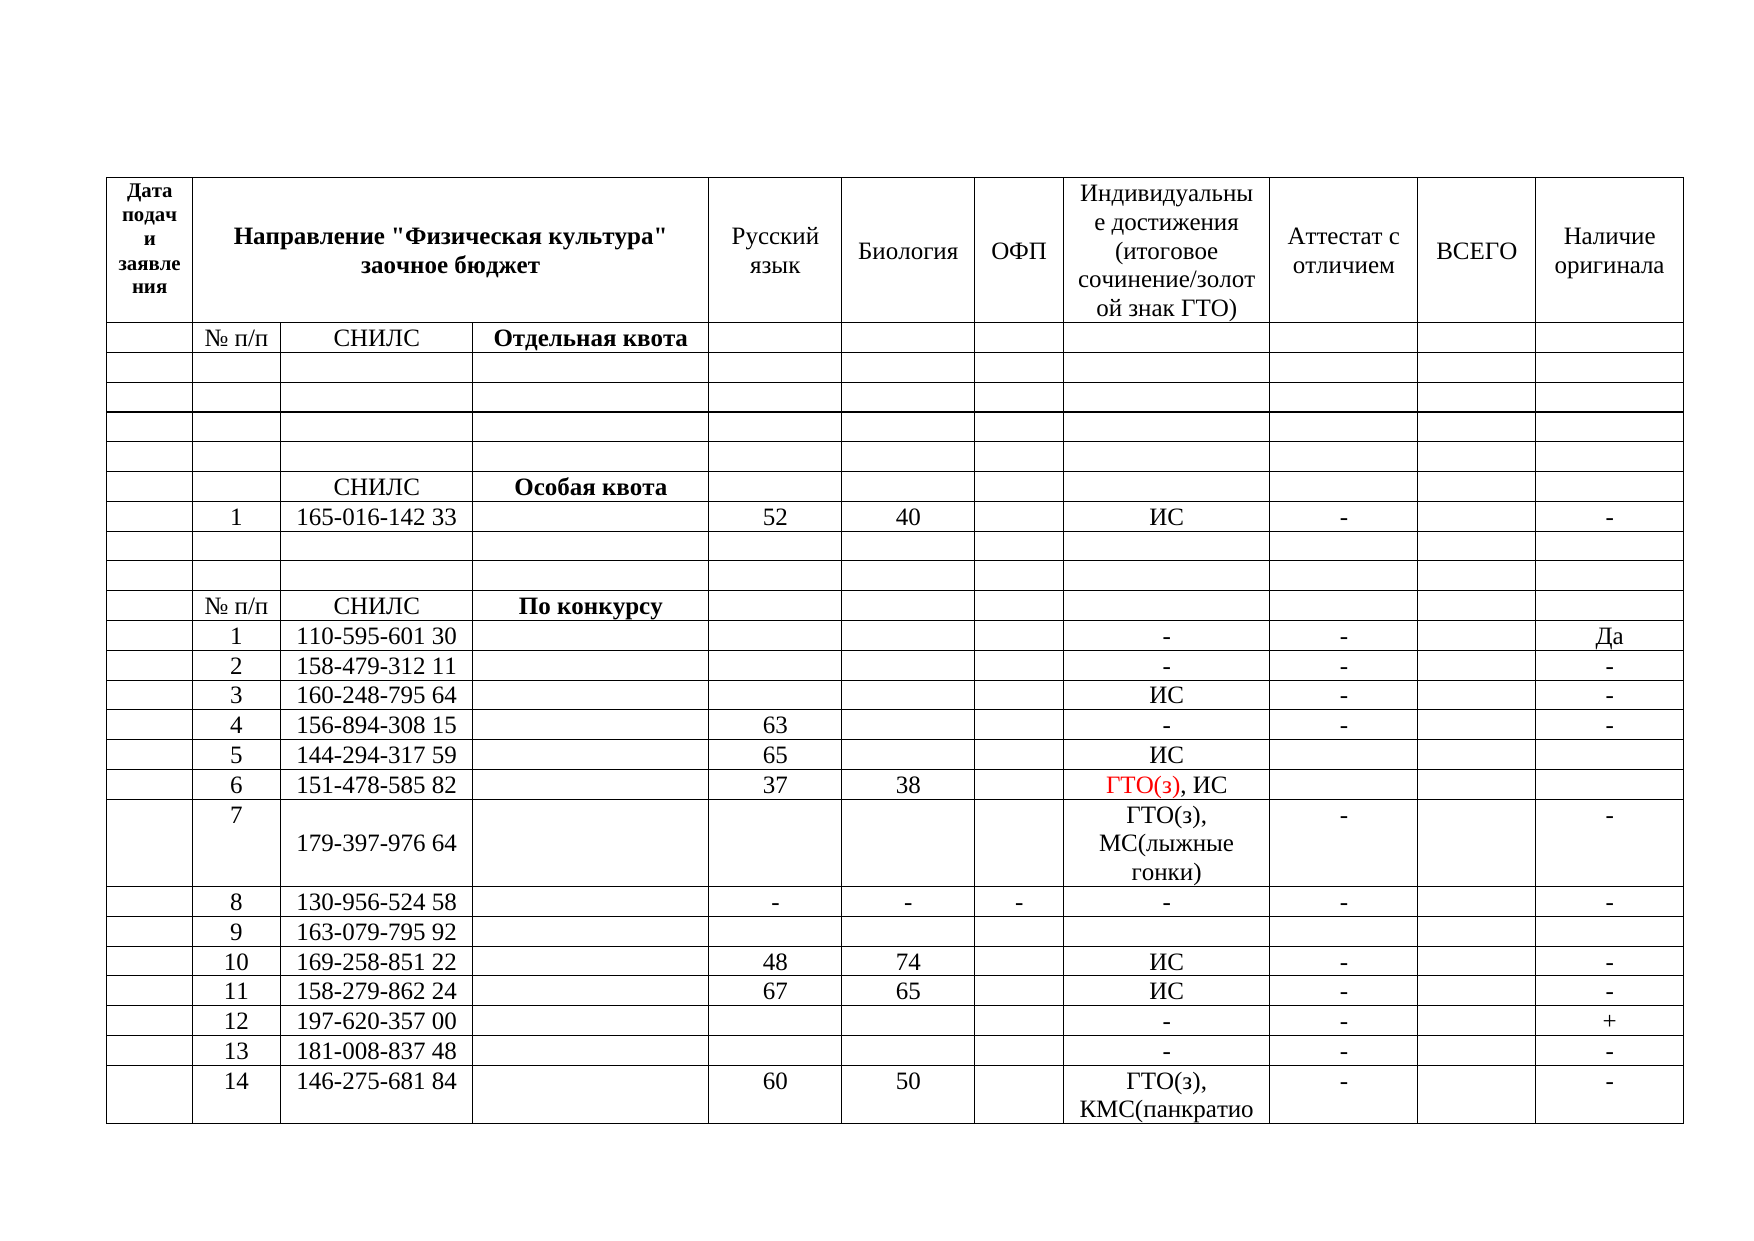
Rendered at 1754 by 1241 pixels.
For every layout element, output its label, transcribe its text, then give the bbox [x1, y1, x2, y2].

table_header Индивидуальные достижения (итоговое сочинение/золотой знак ГТО) [1064, 178, 1269, 322]
table_cell [975, 383, 1063, 411]
table_cell [107, 383, 192, 411]
table_cell [975, 740, 1063, 769]
table_cell 37 [709, 770, 841, 799]
table_cell [1536, 917, 1683, 946]
table_cell [975, 1036, 1063, 1065]
table_cell [107, 740, 192, 769]
table_cell - [1270, 1066, 1417, 1123]
table_cell 5 [193, 740, 280, 769]
table_cell [1064, 532, 1269, 560]
table_cell [975, 651, 1063, 679]
table_cell [842, 323, 974, 352]
table_cell [842, 1006, 974, 1035]
table_cell 67 [709, 976, 841, 1005]
table_cell [107, 621, 192, 650]
table_cell [1418, 651, 1535, 679]
table_cell [975, 976, 1063, 1005]
table_cell [1270, 770, 1417, 799]
table_cell [1270, 323, 1417, 352]
table_cell 4 [193, 710, 280, 739]
table_cell [1418, 532, 1535, 560]
table_cell [281, 383, 472, 411]
table_cell [1418, 591, 1535, 620]
table_cell - [1270, 681, 1417, 709]
table_cell 10 [193, 947, 280, 975]
table_cell [1270, 472, 1417, 501]
table_cell [709, 621, 841, 650]
table_cell 144-294-317 59 [281, 740, 472, 769]
table_cell ГТО(з), ИС [1064, 770, 1269, 799]
table_cell [842, 621, 974, 650]
table_cell [1418, 383, 1535, 411]
table_cell [1536, 472, 1683, 501]
table_cell Да [1536, 621, 1683, 650]
table_cell [107, 442, 192, 471]
table_cell [842, 442, 974, 471]
table_cell СНИЛС [281, 472, 472, 501]
table_cell - [1270, 1036, 1417, 1065]
table_cell [842, 651, 974, 679]
table_cell 9 [193, 917, 280, 946]
table_cell 13 [193, 1036, 280, 1065]
table_cell ИС [1064, 976, 1269, 1005]
table_cell - [842, 887, 974, 916]
table_cell Отдельная квота [473, 323, 708, 352]
table_cell [1536, 442, 1683, 471]
table_cell [473, 887, 708, 916]
table_cell [975, 621, 1063, 650]
table_cell [975, 917, 1063, 946]
table_cell - [1270, 976, 1417, 1005]
table_cell [1270, 532, 1417, 560]
table_cell [842, 353, 974, 382]
table_cell [473, 740, 708, 769]
table_cell [473, 976, 708, 1005]
table_header ОФП [975, 178, 1063, 322]
table_cell [107, 710, 192, 739]
table_cell [842, 532, 974, 560]
table_cell СНИЛС [281, 323, 472, 352]
table_cell 50 [842, 1066, 974, 1123]
table_header Наличие оригинала [1536, 178, 1683, 322]
table_cell [281, 353, 472, 382]
table_cell 130-956-524 58 [281, 887, 472, 916]
table_cell [1064, 353, 1269, 382]
table_cell 169-258-851 22 [281, 947, 472, 975]
table_cell - [1536, 502, 1683, 531]
table_cell 197-620-357 00 [281, 1006, 472, 1035]
table_cell ГТО(з), МС(лыжные гонки) [1064, 800, 1269, 886]
table_cell [473, 413, 708, 441]
table_cell [709, 651, 841, 679]
table_cell [473, 1036, 708, 1065]
table_cell - [1536, 800, 1683, 886]
table_cell [1536, 383, 1683, 411]
table_cell 158-279-862 24 [281, 976, 472, 1005]
table_cell [709, 353, 841, 382]
table_cell 12 [193, 1006, 280, 1035]
table_cell - [1270, 1006, 1417, 1035]
table_cell 65 [842, 976, 974, 1005]
table_cell 48 [709, 947, 841, 975]
table_cell ИС [1064, 947, 1269, 975]
table_cell [473, 681, 708, 709]
table_cell 151-478-585 82 [281, 770, 472, 799]
table_cell [1536, 561, 1683, 590]
table_cell [1064, 472, 1269, 501]
table_cell [1418, 1036, 1535, 1065]
table_cell [193, 413, 280, 441]
table_cell [281, 413, 472, 441]
table_cell [1270, 561, 1417, 590]
table_cell 2 [193, 651, 280, 679]
table_cell 40 [842, 502, 974, 531]
table_cell 1 [193, 621, 280, 650]
table_cell [709, 917, 841, 946]
table_cell [1418, 1006, 1535, 1035]
table_cell [1064, 383, 1269, 411]
table_cell [107, 681, 192, 709]
table_cell [473, 1066, 708, 1123]
table_cell [1418, 502, 1535, 531]
table_cell [1418, 947, 1535, 975]
table_cell [975, 413, 1063, 441]
table_cell [842, 800, 974, 886]
table_cell [1536, 740, 1683, 769]
table_cell 14 [193, 1066, 280, 1123]
table_cell - [1536, 681, 1683, 709]
table_cell - [1270, 947, 1417, 975]
table_cell [281, 532, 472, 560]
table_cell [107, 770, 192, 799]
table_cell По конкурсу [473, 591, 708, 620]
table_cell [1064, 917, 1269, 946]
table_cell - [1536, 651, 1683, 679]
table_cell 156-894-308 15 [281, 710, 472, 739]
table_cell [842, 591, 974, 620]
table_cell [473, 442, 708, 471]
table_cell 63 [709, 710, 841, 739]
table_cell - [1064, 621, 1269, 650]
table_cell [1270, 740, 1417, 769]
table_cell [1418, 800, 1535, 886]
table_cell 181-008-837 48 [281, 1036, 472, 1065]
table_cell + [1536, 1006, 1683, 1035]
table_cell 3 [193, 681, 280, 709]
table_cell [1536, 323, 1683, 352]
table_cell [107, 887, 192, 916]
table_cell [1418, 413, 1535, 441]
table_cell 52 [709, 502, 841, 531]
table_cell [1064, 442, 1269, 471]
table_cell 7 [193, 800, 280, 886]
table_header Аттестат с отличием [1270, 178, 1417, 322]
table_cell [1064, 323, 1269, 352]
table_cell [1536, 413, 1683, 441]
table_cell [1270, 591, 1417, 620]
table_cell ИС [1064, 502, 1269, 531]
table_cell [709, 323, 841, 352]
table_cell [473, 800, 708, 886]
table_cell 163-079-795 92 [281, 917, 472, 946]
table_cell [193, 472, 280, 501]
table_cell [107, 502, 192, 531]
table_cell - [1270, 800, 1417, 886]
table_cell - [1064, 1006, 1269, 1035]
table_cell СНИЛС [281, 591, 472, 620]
table_cell [1418, 353, 1535, 382]
table_cell 110-595-601 30 [281, 621, 472, 650]
table_cell [975, 502, 1063, 531]
table_cell [842, 1036, 974, 1065]
table_cell [709, 413, 841, 441]
table_cell - [1270, 710, 1417, 739]
table_cell [107, 532, 192, 560]
table_cell [975, 800, 1063, 886]
table_cell [1418, 323, 1535, 352]
table_cell ИС [1064, 681, 1269, 709]
table_cell [1418, 472, 1535, 501]
table_cell [1270, 917, 1417, 946]
table_cell [842, 681, 974, 709]
table_cell - [1064, 887, 1269, 916]
table_cell - [1270, 502, 1417, 531]
table_cell [1418, 1066, 1535, 1123]
table_cell [842, 472, 974, 501]
table_cell № п/п [193, 323, 280, 352]
table_cell 179-397-976 64 [281, 800, 472, 886]
table_header Биология [842, 178, 974, 322]
table_cell - [1536, 1036, 1683, 1065]
table_cell [1418, 740, 1535, 769]
table_cell [1536, 532, 1683, 560]
table_cell [975, 532, 1063, 560]
table_cell [107, 413, 192, 441]
table_cell [975, 472, 1063, 501]
table_cell [193, 532, 280, 560]
table_cell [107, 800, 192, 886]
table_cell [709, 800, 841, 886]
table_cell 158-479-312 11 [281, 651, 472, 679]
table_cell [107, 561, 192, 590]
table_cell - [975, 887, 1063, 916]
table_cell [473, 561, 708, 590]
table_cell - [1064, 710, 1269, 739]
table_cell [473, 532, 708, 560]
table_cell - [1064, 1036, 1269, 1065]
table_cell [975, 710, 1063, 739]
table_cell [107, 323, 192, 352]
table_cell 146-275-681 84 [281, 1066, 472, 1123]
table_cell [193, 561, 280, 590]
table_cell [1418, 442, 1535, 471]
table_cell [1064, 591, 1269, 620]
table_cell [1418, 917, 1535, 946]
table_cell [842, 561, 974, 590]
table_cell [473, 651, 708, 679]
table_cell [709, 591, 841, 620]
table_cell [709, 472, 841, 501]
table_cell [1418, 621, 1535, 650]
table_cell [842, 413, 974, 441]
table_cell [107, 976, 192, 1005]
table_cell [975, 353, 1063, 382]
table_cell [975, 770, 1063, 799]
table_cell [1536, 770, 1683, 799]
table_cell - [1270, 887, 1417, 916]
table_cell [1270, 413, 1417, 441]
table_cell - [1270, 651, 1417, 679]
table_cell [473, 383, 708, 411]
table_cell [1064, 413, 1269, 441]
table_cell [975, 1066, 1063, 1123]
table_cell [107, 591, 192, 620]
table_cell [107, 1066, 192, 1123]
table_cell - [1064, 651, 1269, 679]
table_cell [709, 681, 841, 709]
table_cell [842, 383, 974, 411]
table_cell [1418, 770, 1535, 799]
table_cell - [709, 887, 841, 916]
table_cell 11 [193, 976, 280, 1005]
table_cell 6 [193, 770, 280, 799]
table_cell [1418, 976, 1535, 1005]
table_cell [975, 1006, 1063, 1035]
table_cell 65 [709, 740, 841, 769]
table_cell [709, 561, 841, 590]
table_cell [473, 1006, 708, 1035]
table_cell [281, 561, 472, 590]
table_cell [1418, 710, 1535, 739]
table_cell [975, 442, 1063, 471]
table_cell [107, 651, 192, 679]
table_cell [473, 770, 708, 799]
table_cell [709, 1006, 841, 1035]
table_cell 160-248-795 64 [281, 681, 472, 709]
table_cell [1270, 353, 1417, 382]
table_cell [1270, 442, 1417, 471]
table_cell [709, 532, 841, 560]
table_header Дата подачи заявления [107, 178, 192, 322]
table_cell [107, 947, 192, 975]
table_cell [473, 947, 708, 975]
table_cell 8 [193, 887, 280, 916]
table_cell - [1536, 976, 1683, 1005]
table_cell 38 [842, 770, 974, 799]
table_cell 60 [709, 1066, 841, 1123]
table_cell 74 [842, 947, 974, 975]
table_cell [975, 561, 1063, 590]
table_cell [1418, 561, 1535, 590]
table_cell [107, 1006, 192, 1035]
table_cell [842, 740, 974, 769]
table_cell [107, 917, 192, 946]
table_cell [193, 353, 280, 382]
table_cell - [1536, 947, 1683, 975]
table_cell [473, 353, 708, 382]
table_cell [473, 621, 708, 650]
table_cell 1 [193, 502, 280, 531]
table_cell [842, 710, 974, 739]
table_cell [709, 442, 841, 471]
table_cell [1064, 1066, 1269, 1123]
table_cell [842, 917, 974, 946]
table_header ВСЕГО [1418, 178, 1535, 322]
table_cell [281, 442, 472, 471]
table_cell - [1270, 621, 1417, 650]
table_cell [1536, 591, 1683, 620]
table_cell [975, 591, 1063, 620]
table_header Русский язык [709, 178, 841, 322]
table_cell - [1536, 887, 1683, 916]
table_header Направление "Физическая культура" заочное бюджет [193, 178, 708, 322]
table_cell [107, 1036, 192, 1065]
table_cell [193, 442, 280, 471]
table_cell [975, 323, 1063, 352]
table_cell [1536, 353, 1683, 382]
table_cell [473, 710, 708, 739]
table_cell [107, 353, 192, 382]
table_cell [1418, 681, 1535, 709]
table_cell [473, 502, 708, 531]
table_cell [1064, 561, 1269, 590]
table_cell [709, 383, 841, 411]
table_cell [193, 383, 280, 411]
table_cell [1418, 887, 1535, 916]
table_cell ИС [1064, 740, 1269, 769]
table_cell - [1536, 1066, 1683, 1123]
table_cell [975, 947, 1063, 975]
table_cell [709, 1036, 841, 1065]
table_cell [975, 681, 1063, 709]
table_cell 165-016-142 33 [281, 502, 472, 531]
table_cell - [1536, 710, 1683, 739]
table_cell [1270, 383, 1417, 411]
table_cell Особая квота [473, 472, 708, 501]
table_cell [473, 917, 708, 946]
table_cell № п/п [193, 591, 280, 620]
table_cell [107, 472, 192, 501]
